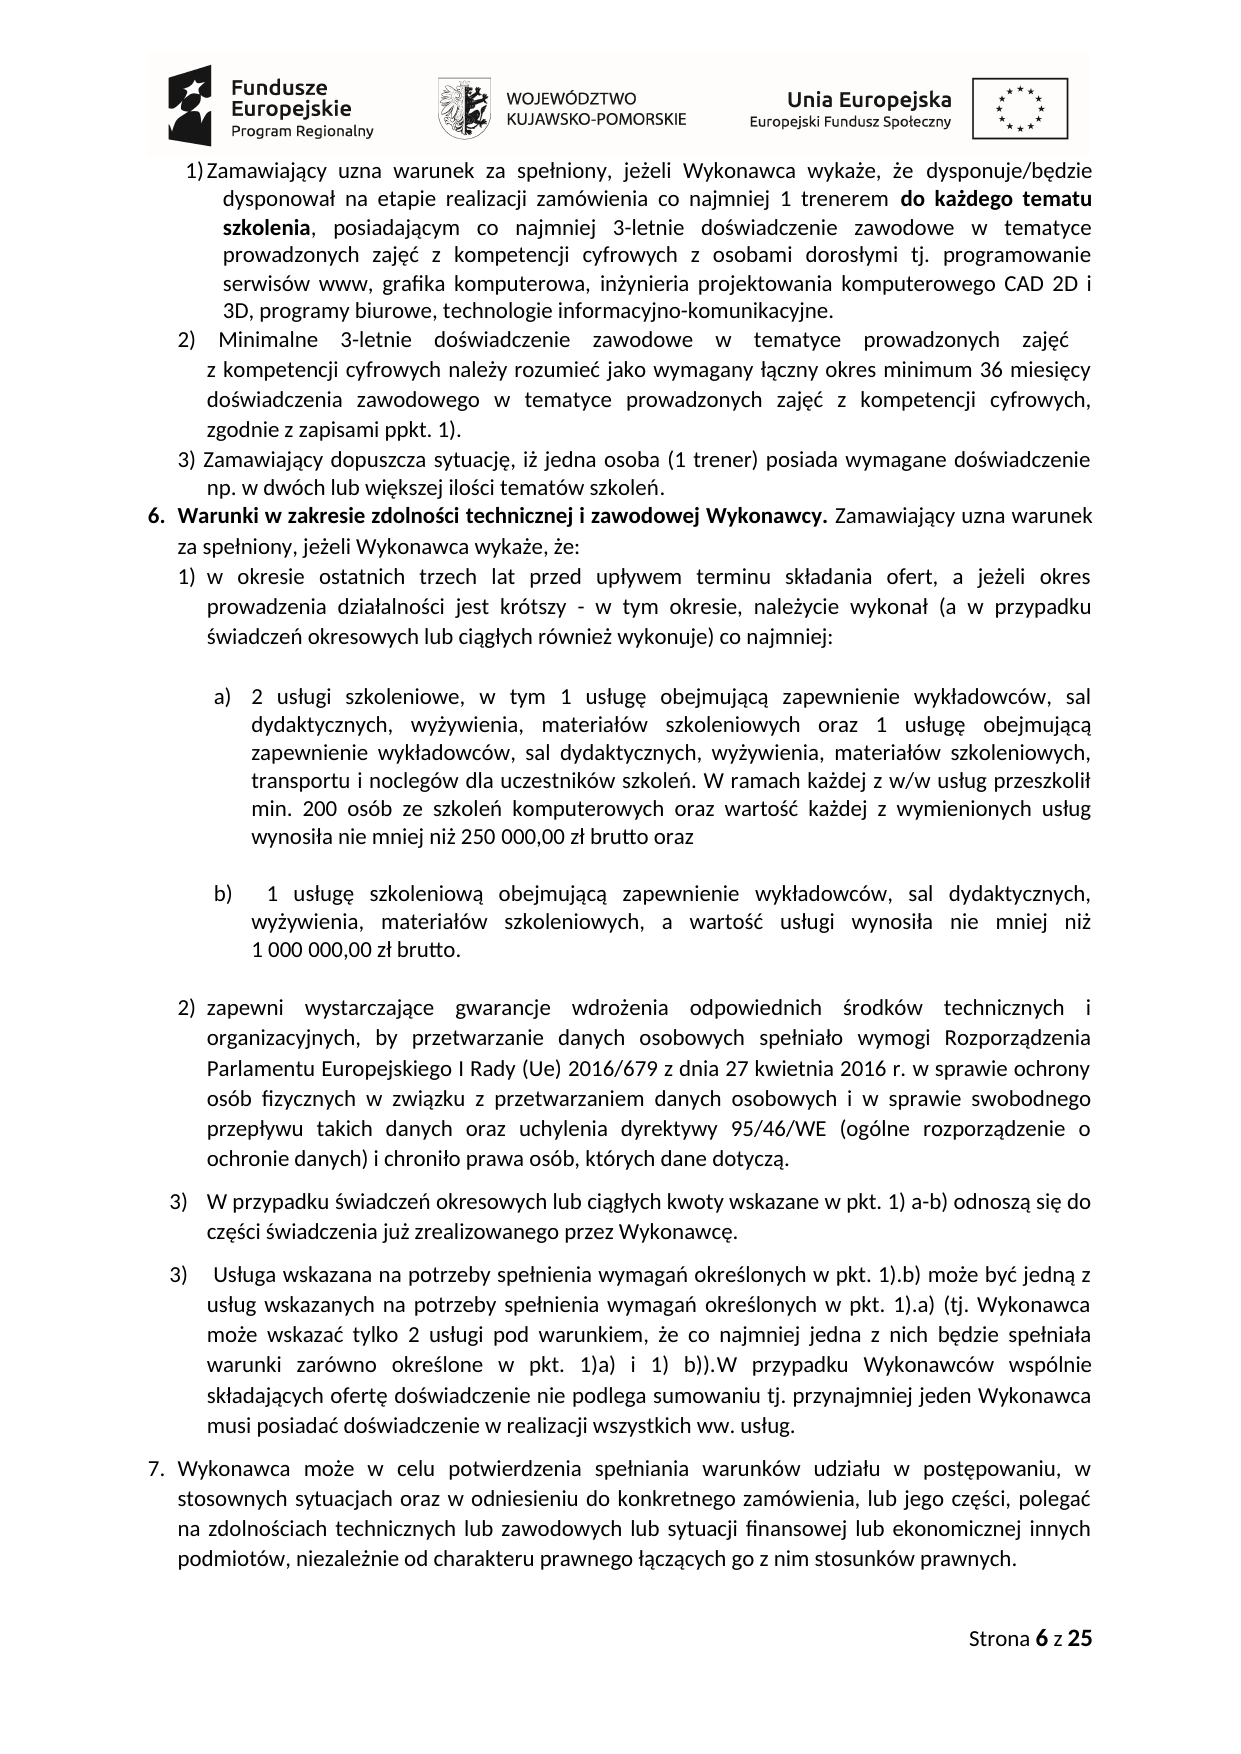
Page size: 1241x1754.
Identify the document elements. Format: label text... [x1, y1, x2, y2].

list 2) Minimalne 3-letnie doświadczenie zawodowe w tematyce prowadzonych zajęć z kompetencji cyfrowych należy rozumieć jako wymagany łączny okres minimum 36 miesięcy doświadczenia zawodowego w tematyce prowadzonych zajęć z kompetencji cyfrowych, zgodnie z zapisami ppkt. 1). [177, 325, 1093, 443]
list Wykonawca może w celu potwierdzenia spełniania warunków udziału w postępowaniu, w stosownych sytuacjach oraz w odniesieniu do konkretnego zamówienia, lub jego części, polegać na zdolnościach technicznych lub zawodowych lub sytuacji finansowej lub ekonomicznej innych podmiotów, niezależnie od charakteru prawnego łączących go z nim stosunków prawnych. [148, 1454, 1093, 1572]
list 2 usługi szkoleniowe, w tym 1 usługę obejmującą zapewnienie wykładowców, sal dydaktycznych, wyżywienia, materiałów szkoleniowych oraz 1 usługę obejmującą zapewnienie wykładowców, sal dydaktycznych, wyżywienia, materiałów szkoleniowych, transportu i noclegów dla uczestników szkoleń. W ramach każdej z w/w usług przeszkolił min. 200 osób ze szkoleń komputerowych oraz wartość każdej z wymienionych usług wynosiła nie mniej niż 250 000,00 zł brutto oraz [213, 682, 1093, 850]
list Warunki w zakresie zdolności technicznej i zawodowej Wykonawcy. Zamawiający uzna warunek za spełniony, jeżeli Wykonawca wykaże, że: [148, 502, 1093, 560]
list 3) Zamawiający dopuszcza sytuację, iż jedna osoba (1 trener) posiada wymagane doświadczenie np. w dwóch lub większej ilości tematów szkoleń. [177, 446, 1093, 502]
list W przypadku świadczeń okresowych lub ciągłych kwoty wskazane w pkt. 1) a-b) odnoszą się do części świadczenia już zrealizowanego przez Wykonawcę. [169, 1187, 1093, 1245]
picture [147, 53, 1090, 157]
list Zamawiający uzna warunek za spełniony, jeżeli Wykonawca wykaże, że dysponuje/będzie dysponował na etapie realizacji zamówienia co najmniej 1 trenerem do każdego tematu szkolenia, posiadającym co najmniej 3-letnie doświadczenie zawodowe w tematyce prowadzonych zajęć z kompetencji cyfrowych z osobami dorosłymi tj. programowanie serwisów www, grafika komputerowa, inżynieria projektowania komputerowego CAD 2D i 3D, programy biurowe, technologie informacyjno-komunikacyjne. [185, 157, 1093, 325]
list Usługa wskazana na potrzeby spełnienia wymagań określonych w pkt. 1).b) może być jedną z usług wskazanych na potrzeby spełnienia wymagań określonych w pkt. 1).a) (tj. Wykonawca może wskazać tylko 2 usługi pod warunkiem, że co najmniej jedna z nich będzie spełniała warunki zarówno określone w pkt. 1)a) i 1) b)).W przypadku Wykonawców wspólnie składających ofertę doświadczenie nie podlega sumowaniu tj. przynajmniej jeden Wykonawca musi posiadać doświadczenie w realizacji wszystkich ww. usług. [169, 1260, 1093, 1439]
list w okresie ostatnich trzech lat przed upływem terminu składania ofert, a jeżeli okres prowadzenia działalności jest krótszy - w tym okresie, należycie wykonał (a w przypadku świadczeń okresowych lub ciągłych również wykonuje) co najmniej: [177, 562, 1093, 650]
list zapewni wystarczające gwarancje wdrożenia odpowiednich środków technicznych i organizacyjnych, by przetwarzanie danych osobowych spełniało wymogi Rozporządzenia Parlamentu Europejskiego I Rady (Ue) 2016/679 z dnia 27 kwietnia 2016 r. w sprawie ochrony osób fizycznych w związku z przetwarzaniem danych osobowych i w sprawie swobodnego przepływu takich danych oraz uchylenia dyrektywy 95/46/WE (ogólne rozporządzenie o ochronie danych) i chroniło prawa osób, których dane dotyczą. [177, 993, 1093, 1172]
list 1 usługę szkoleniową obejmującą zapewnienie wykładowców, sal dydaktycznych, wyżywienia, materiałów szkoleniowych, a wartość usługi wynosiła nie mniej niż 1 000 000,00 zł brutto. [213, 879, 1093, 963]
